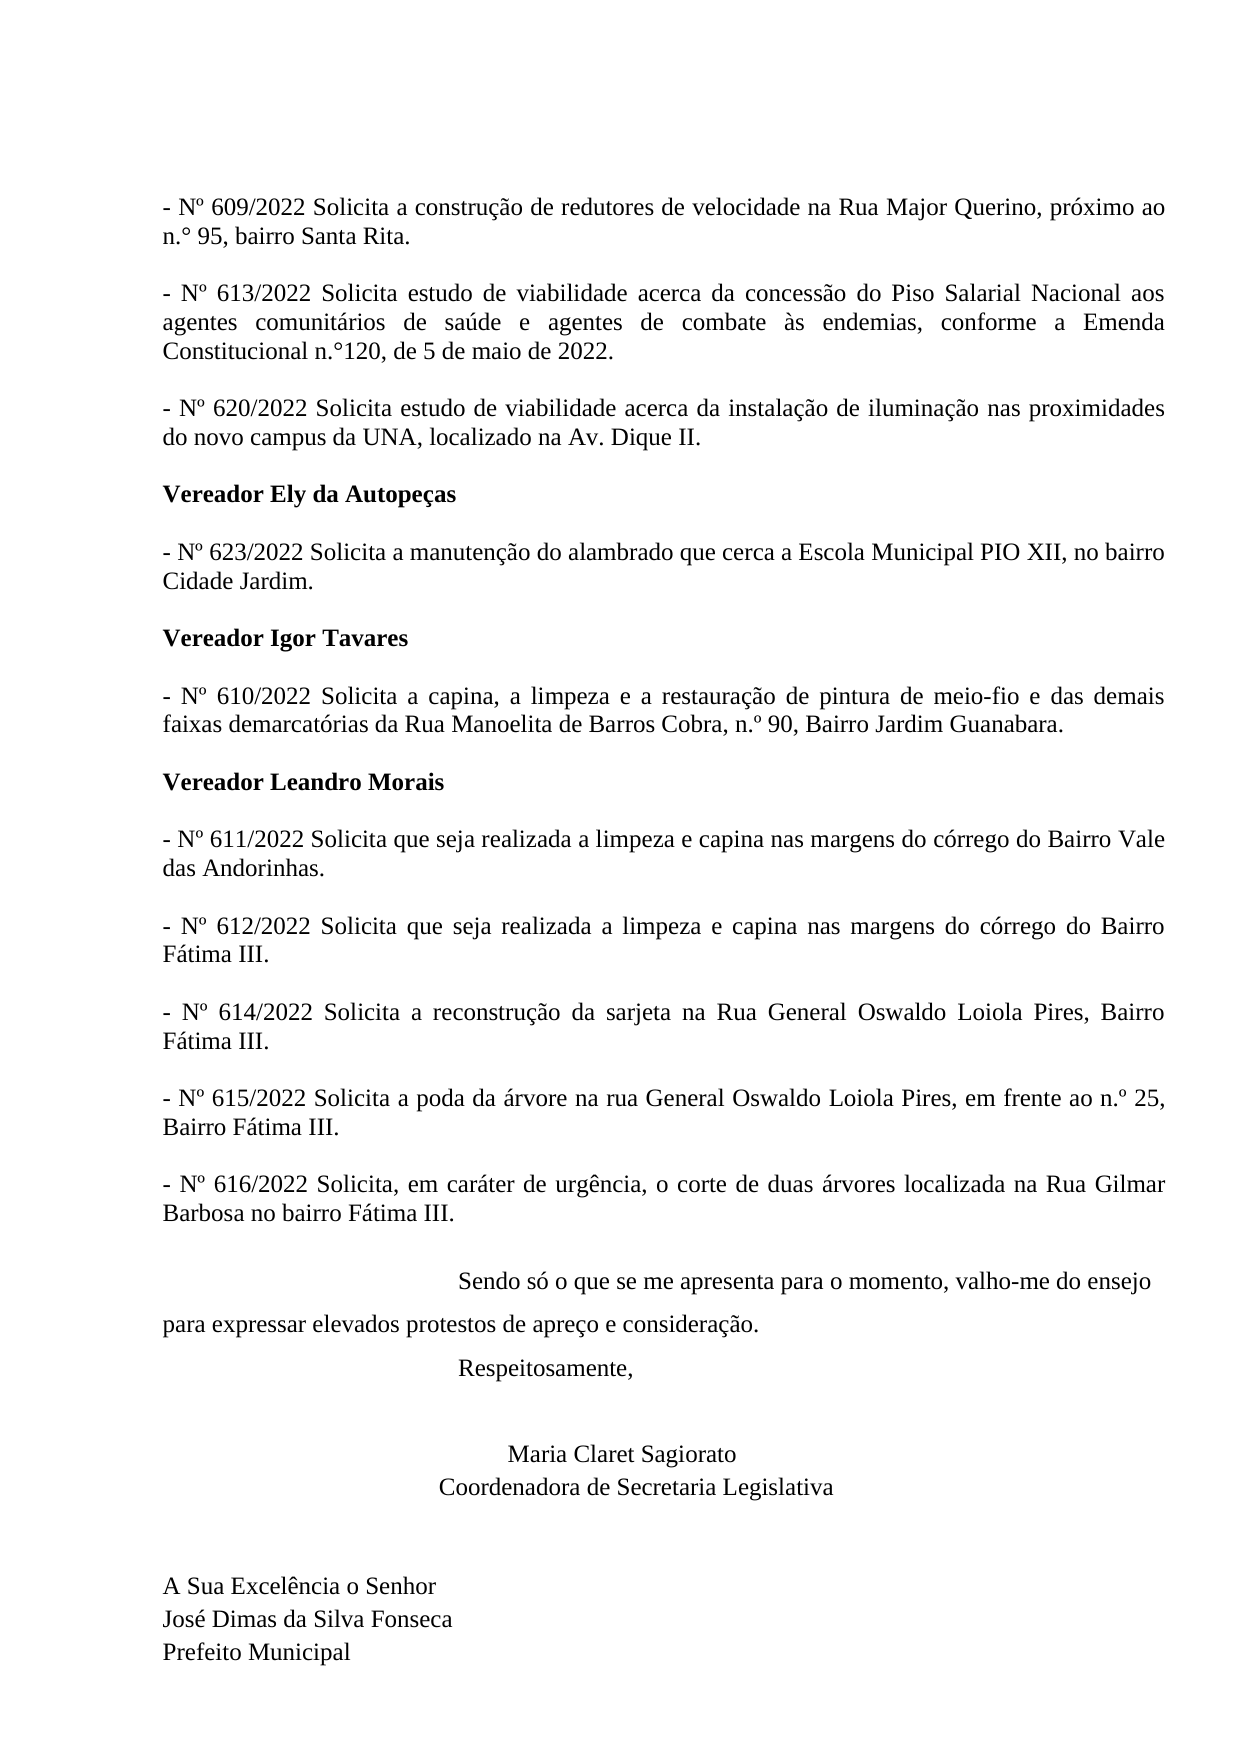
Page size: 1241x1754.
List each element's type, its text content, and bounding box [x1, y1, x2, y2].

text - Nº 620/2022 Solicita estudo de viabilidade acerca da instalação de iluminação nas proximidades do novo campus da UNA, localizado na Av. Dique II. [162, 393, 1167, 451]
text José Dimas da Silva Fonseca [162, 1604, 1167, 1633]
text - Nº 623/2022 Solicita a manutenção do alambrado que cerca a Escola Municipal PIO XII, no bairro Cidade Jardim. [162, 537, 1167, 594]
table_header Maria Claret Sagiorato [309, 1439, 1209, 1472]
table_cell Coordenadora de Secretaria Legislativa [309, 1472, 1209, 1505]
text Vereador Ely da Autopeças [162, 479, 1167, 508]
text - Nº 612/2022 Solicita que seja realizada a limpeza e capina nas margens do córrego do Bairro Fátima III. [162, 911, 1167, 968]
text Vereador Igor Tavares [162, 623, 1167, 652]
text - Nº 615/2022 Solicita a poda da árvore na rua General Oswaldo Loiola Pires, em frente ao n.º 25, Bairro Fátima III. [162, 1083, 1167, 1141]
text Respeitosamente, [162, 1353, 1167, 1381]
text Vereador Leandro Morais [162, 767, 1167, 796]
text - Nº 614/2022 Solicita a reconstrução da sarjeta na Rua General Oswaldo Loiola Pires, Bairro Fátima III. [162, 997, 1167, 1054]
text A Sua Excelência o Senhor [162, 1571, 1167, 1600]
text - Nº 609/2022 Solicita a construção de redutores de velocidade na Rua Major Querino, próximo ao n.° 95, bairro Santa Rita. [162, 192, 1167, 249]
text - Nº 610/2022 Solicita a capina, a limpeza e a restauração de pintura de meio-fio e das demais faixas demarcatórias da Rua Manoelita de Barros Cobra, n.º 90, Bairro Jardim Guanabara. [162, 681, 1167, 738]
text Prefeito Municipal [162, 1637, 1167, 1666]
text - Nº 613/2022 Solicita estudo de viabilidade acerca da concessão do Piso Salarial Nacional aos agentes comunitários de saúde e agentes de combate às endemias, conforme a Emenda Constitucional n.°120, de 5 de maio de 2022. [162, 278, 1167, 364]
text - Nº 616/2022 Solicita, em caráter de urgência, o corte de duas árvores localizada na Rua Gilmar Barbosa no bairro Fátima III. [162, 1169, 1167, 1227]
text Sendo só o que se me apresenta para o momento, valho-me do ensejo para expressar elevados protestos de apreço e consideração. [162, 1266, 1167, 1338]
text - Nº 611/2022 Solicita que seja realizada a limpeza e capina nas margens do córrego do Bairro Vale das Andorinhas. [162, 824, 1167, 882]
